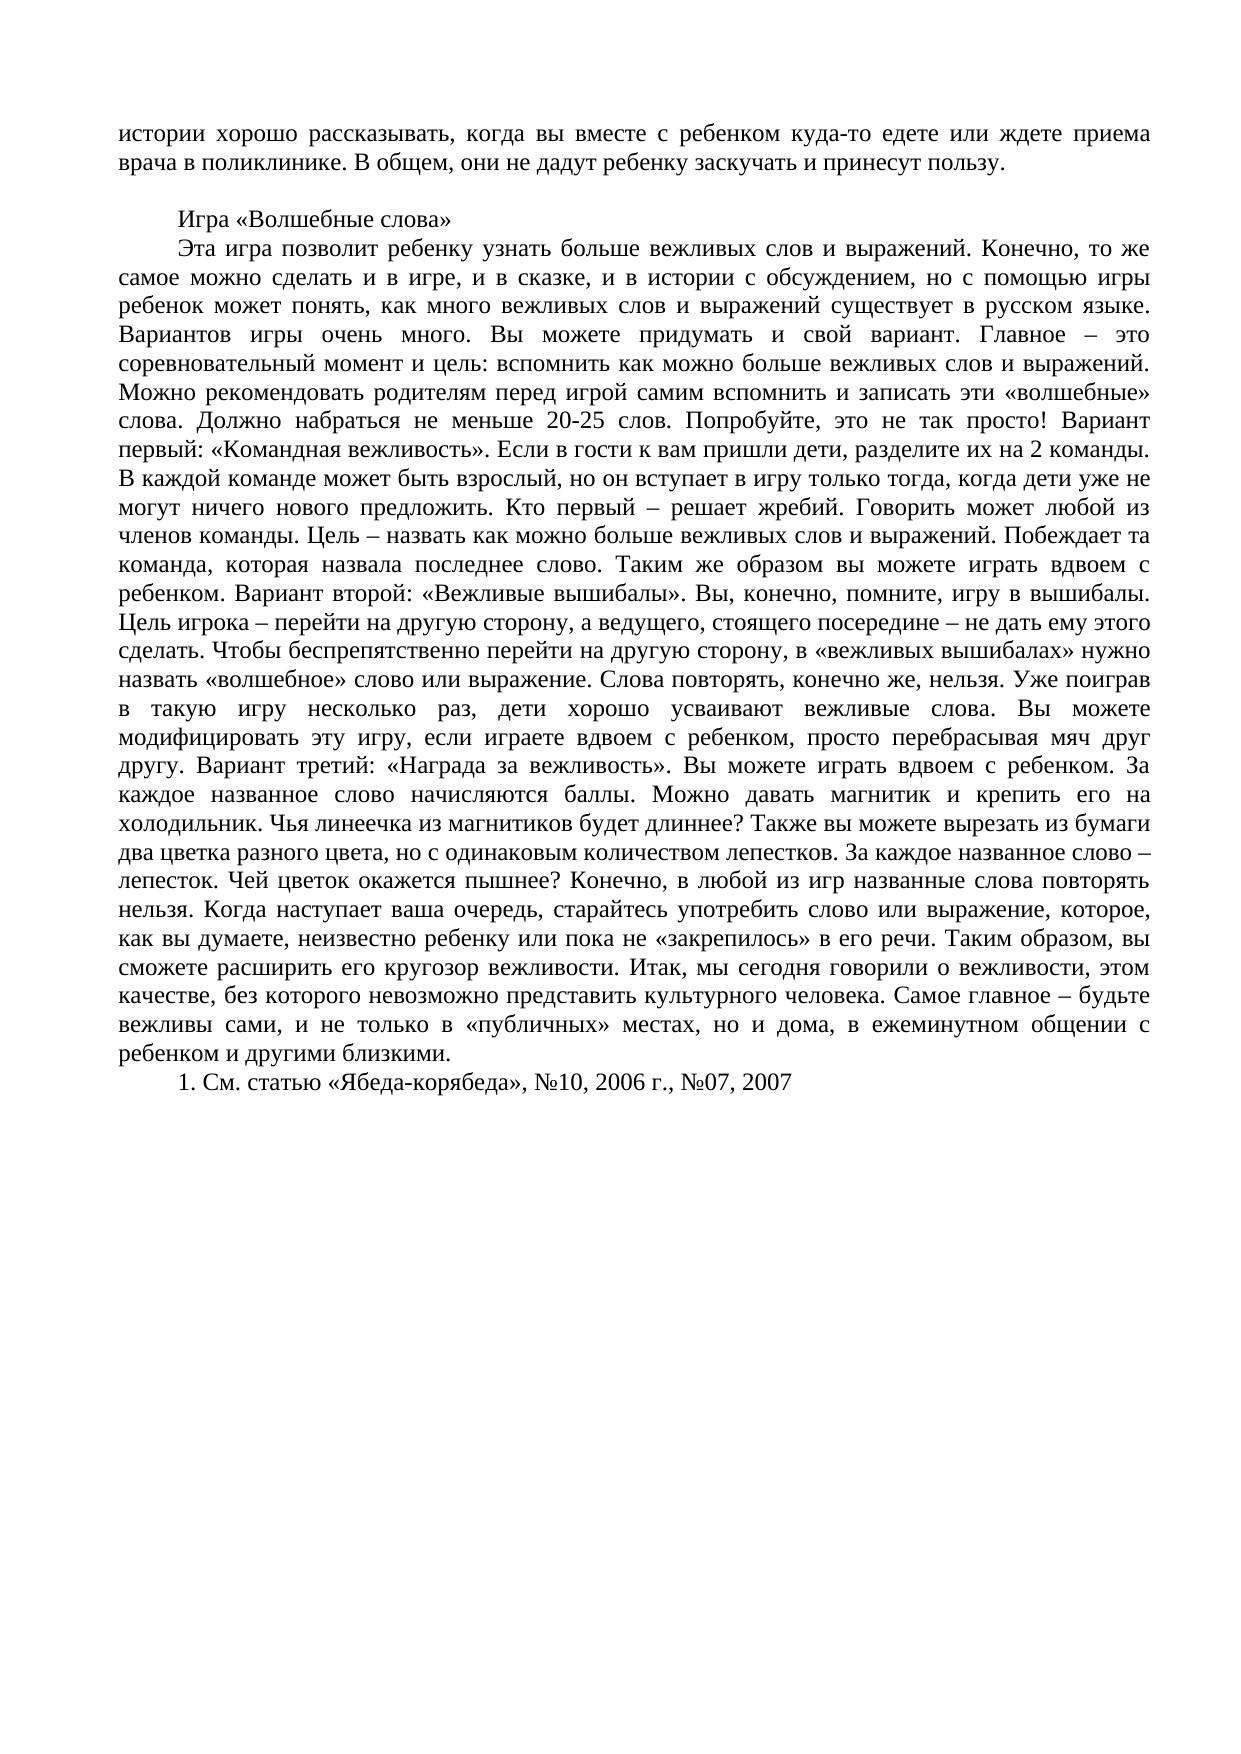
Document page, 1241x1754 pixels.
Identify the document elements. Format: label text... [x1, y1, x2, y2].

text 1. См. статью «Ябеда-корябеда», №10, 2006 г., №07, 2007 [118, 1067, 1152, 1096]
text Эта игра позволит ребенку узнать больше вежливых слов и выражений. Конечно, то же самое можно сделать и в игре, и в сказке, и в истории с обсуждением, но с помощью игры ребенок может понять, как много вежливых слов и выражений существует в русском языке. Вариантов игры очень много. Вы можете придумать и свой вариант. Главное – это соревновательный момент и цель: вспомнить как можно больше вежливых слов и выражений. Можно рекомендовать родителям перед игрой самим вспомнить и записать эти «волшебные» слова. Должно набраться не меньше 20-25 слов. Попробуйте, это не так просто! Вариант первый: «Командная вежливость». Если в гости к вам пришли дети, разделите их на 2 команды. В каждой команде может быть взрослый, но он вступает в игру только тогда, когда дети уже не могут ничего нового предложить. Кто первый – решает жребий. Говорить может любой из членов команды. Цель – назвать как можно больше вежливых слов и выражений. Побеждает та команда, которая назвала последнее слово. Таким же образом вы можете играть вдвоем с ребенком. Вариант второй: «Вежливые вышибалы». Вы, конечно, помните, игру в вышибалы. Цель игрока – перейти на другую сторону, а ведущего, стоящего посередине – не дать ему этого сделать. Чтобы беспрепятственно перейти на другую сторону, в «вежливых вышибалах» нужно назвать «волшебное» слово или выражение. Слова повторять, конечно же, нельзя. Уже поиграв в такую игру несколько раз, дети хорошо усваивают вежливые слова. Вы можете модифицировать эту игру, если играете вдвоем с ребенком, просто перебрасывая мяч друг другу. Вариант третий: «Награда за вежливость». Вы можете играть вдвоем с ребенком. За каждое названное слово начисляются баллы. Можно давать магнитик и крепить его на холодильник. Чья линеечка из магнитиков будет длиннее? Также вы можете вырезать из бумаги два цветка разного цвета, но с одинаковым количеством лепестков. За каждое названное слово – лепесток. Чей цветок окажется пышнее? Конечно, в любой из игр названные слова повторять нельзя. Когда наступает ваша очередь, старайтесь употребить слово или выражение, которое, как вы думаете, неизвестно ребенку или пока не «закрепилось» в его речи. Таким образом, вы сможете расширить его кругозор вежливости. Итак, мы сегодня говорили о вежливости, этом качестве, без которого невозможно представить культурного человека. Самое главное – будьте вежливы сами, и не только в «публичных» местах, но и дома, в ежеминутном общении с ребенком и другими близкими. [118, 233, 1152, 1067]
text Игра «Волшебные слова» [118, 204, 1152, 233]
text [118, 118, 1152, 176]
